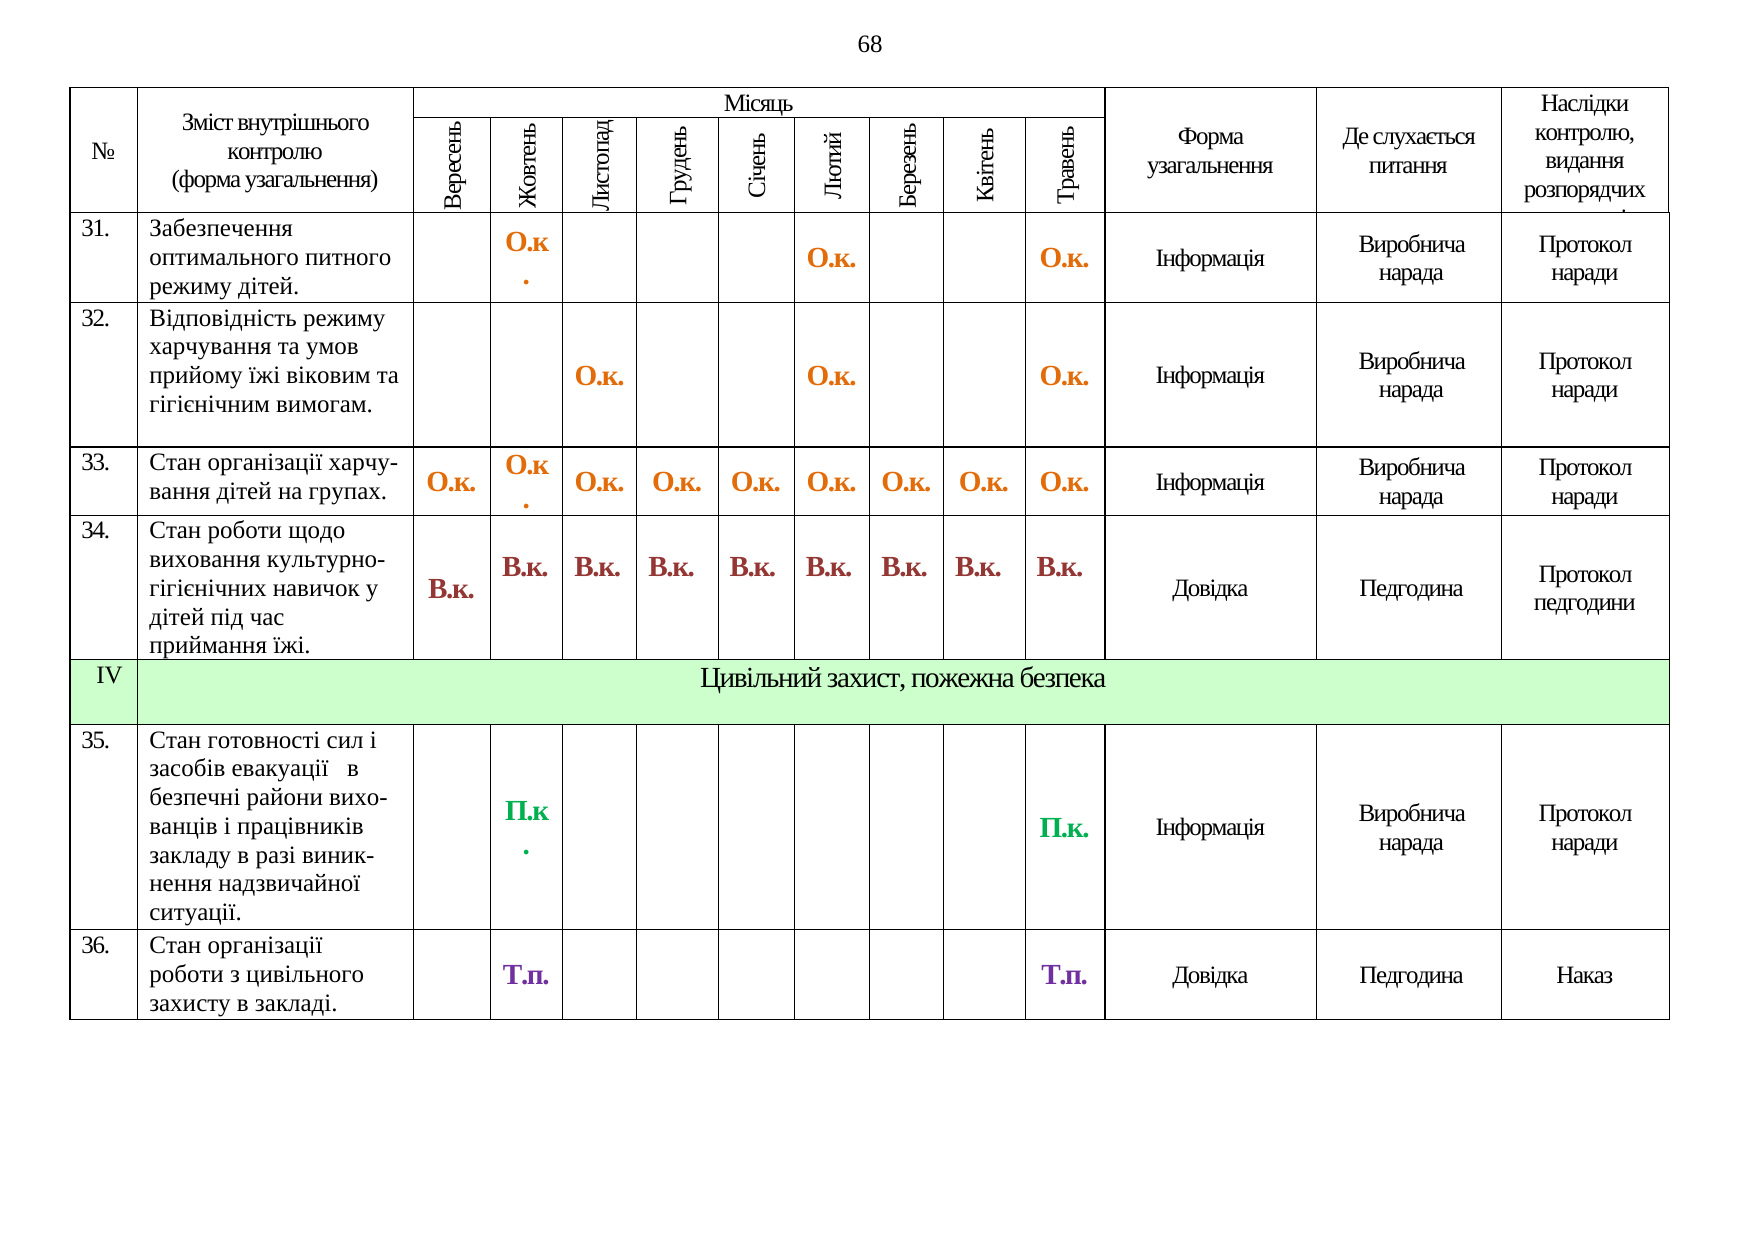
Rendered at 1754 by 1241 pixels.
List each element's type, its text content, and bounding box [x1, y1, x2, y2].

table_cell О.к. [870, 448, 943, 514]
table_cell [414, 725, 490, 929]
table_cell Вересень [414, 118, 490, 212]
table_cell О.к. [491, 213, 562, 302]
table_cell Лютий [795, 118, 869, 212]
table_cell Інформація [1106, 303, 1316, 446]
table_cell [719, 213, 794, 302]
table_cell [71, 448, 137, 514]
table_cell [719, 725, 794, 929]
table_cell Протокол наради [1502, 213, 1669, 302]
table_cell [71, 930, 137, 1018]
table_header Форма узагальнення [1106, 88, 1316, 212]
table_header Зміст внутрішнього контролю (форма узагальнення) [138, 88, 413, 212]
table_cell О.к. [414, 448, 490, 514]
table_cell Стан готовності сил і засобів евакуації в безпечні райони вихо-ванців і працівників закладу в разі виник-нення надзвичайної ситуації. [138, 725, 413, 929]
table_cell Педгодина [1317, 930, 1501, 1018]
table_cell Листопад [563, 118, 636, 212]
table_cell Виробнича нарада [1317, 448, 1501, 514]
table_cell [944, 303, 1025, 446]
table_cell Відповідність режиму харчування та умов прийому їжі віковим та гігієнічним вимогам. [138, 303, 413, 446]
table_cell Стан організації роботи з цивільного захисту в закладі. [138, 930, 413, 1018]
table_cell Протокол наради [1502, 303, 1669, 446]
table_cell О.к. [944, 448, 1025, 514]
table_cell Довідка [1106, 930, 1316, 1018]
table_cell [637, 303, 718, 446]
table_cell В.к. [795, 516, 869, 659]
table_cell Педгодина [1317, 516, 1501, 659]
table_cell Грудень [637, 118, 718, 212]
table_cell Протокол наради [1502, 448, 1669, 514]
table_cell О.к. [795, 213, 869, 302]
table_cell О.к. [1026, 213, 1104, 302]
table_cell [563, 213, 636, 302]
table_header № [71, 88, 137, 212]
table_cell П.к. [491, 725, 562, 929]
table_cell Квітень [944, 118, 1025, 212]
table_cell [870, 303, 943, 446]
table_cell О.к. [1026, 303, 1104, 446]
table_cell [637, 213, 718, 302]
table_cell В.к. [563, 516, 636, 659]
table_cell О.к. [795, 303, 869, 446]
table_header Наслідки контролю, видання розпорядчих документів [1502, 88, 1668, 212]
table_cell Інформація [1106, 448, 1316, 514]
table_cell Забезпечення оптимального питного режиму дітей. [138, 213, 413, 302]
table_cell [414, 303, 490, 446]
table_cell О.к. [491, 448, 562, 514]
table_cell [563, 930, 636, 1018]
table_cell [944, 930, 1025, 1018]
table_cell Т.п. [491, 930, 562, 1018]
table_cell Виробнича нарада [1317, 213, 1501, 302]
table_cell П.к. [1026, 725, 1104, 929]
table_header Місяць [414, 88, 1104, 117]
table_cell Інформація [1106, 213, 1316, 302]
table_cell Виробнича нарада [1317, 303, 1501, 446]
table_cell [71, 303, 137, 446]
table_cell Протокол педгодини [1502, 516, 1669, 659]
table_cell В.к. [637, 516, 718, 659]
table_cell О.к. [1026, 448, 1104, 514]
table_cell В.к. [491, 516, 562, 659]
table_cell О.к. [563, 303, 636, 446]
table_cell [414, 213, 490, 302]
table_cell [491, 303, 562, 446]
table_cell О.к. [795, 448, 869, 514]
table_header Де слухається питання [1317, 88, 1501, 212]
table_cell [637, 725, 718, 929]
table_cell О.к. [563, 448, 636, 514]
table_cell О.к. [637, 448, 718, 514]
table_cell [944, 725, 1025, 929]
table_cell [870, 930, 943, 1018]
table_cell Жовтень [491, 118, 562, 212]
table_cell [71, 516, 137, 659]
table_cell ІV [71, 660, 137, 724]
table_cell [870, 213, 943, 302]
table_cell В.к. [870, 516, 943, 659]
table_cell Т.п. [1026, 930, 1104, 1018]
table_cell Травень [1026, 118, 1104, 212]
table_cell В.к. [1026, 516, 1104, 659]
table_cell [71, 725, 137, 929]
table_cell Стан організації харчу-вання дітей на групах. [138, 448, 413, 514]
table_cell [71, 213, 137, 302]
table_cell О.к. [719, 448, 794, 514]
table_cell [637, 930, 718, 1018]
table_cell [719, 303, 794, 446]
table_cell [719, 930, 794, 1018]
table_cell Виробнича нарада [1317, 725, 1501, 929]
table_cell Довідка [1106, 516, 1316, 659]
table_cell В.к. [719, 516, 794, 659]
table_cell [944, 213, 1025, 302]
table_cell [414, 930, 490, 1018]
table_cell Березень [870, 118, 943, 212]
table_cell Наказ [1502, 930, 1669, 1018]
table_cell В.к. [944, 516, 1025, 659]
table_cell Цивільний захист, пожежна безпека [138, 660, 1669, 724]
table_cell [870, 725, 943, 929]
table_cell Стан роботи щодо виховання культурно-гігієнічних навичок у дітей під час приймання їжі. [138, 516, 413, 659]
table_cell Інформація [1106, 725, 1316, 929]
table_cell [563, 725, 636, 929]
table_cell [795, 930, 869, 1018]
table_cell Січень [719, 118, 794, 212]
table_cell [795, 725, 869, 929]
table_cell Протокол наради [1502, 725, 1669, 929]
table_cell В.к. [414, 516, 490, 659]
